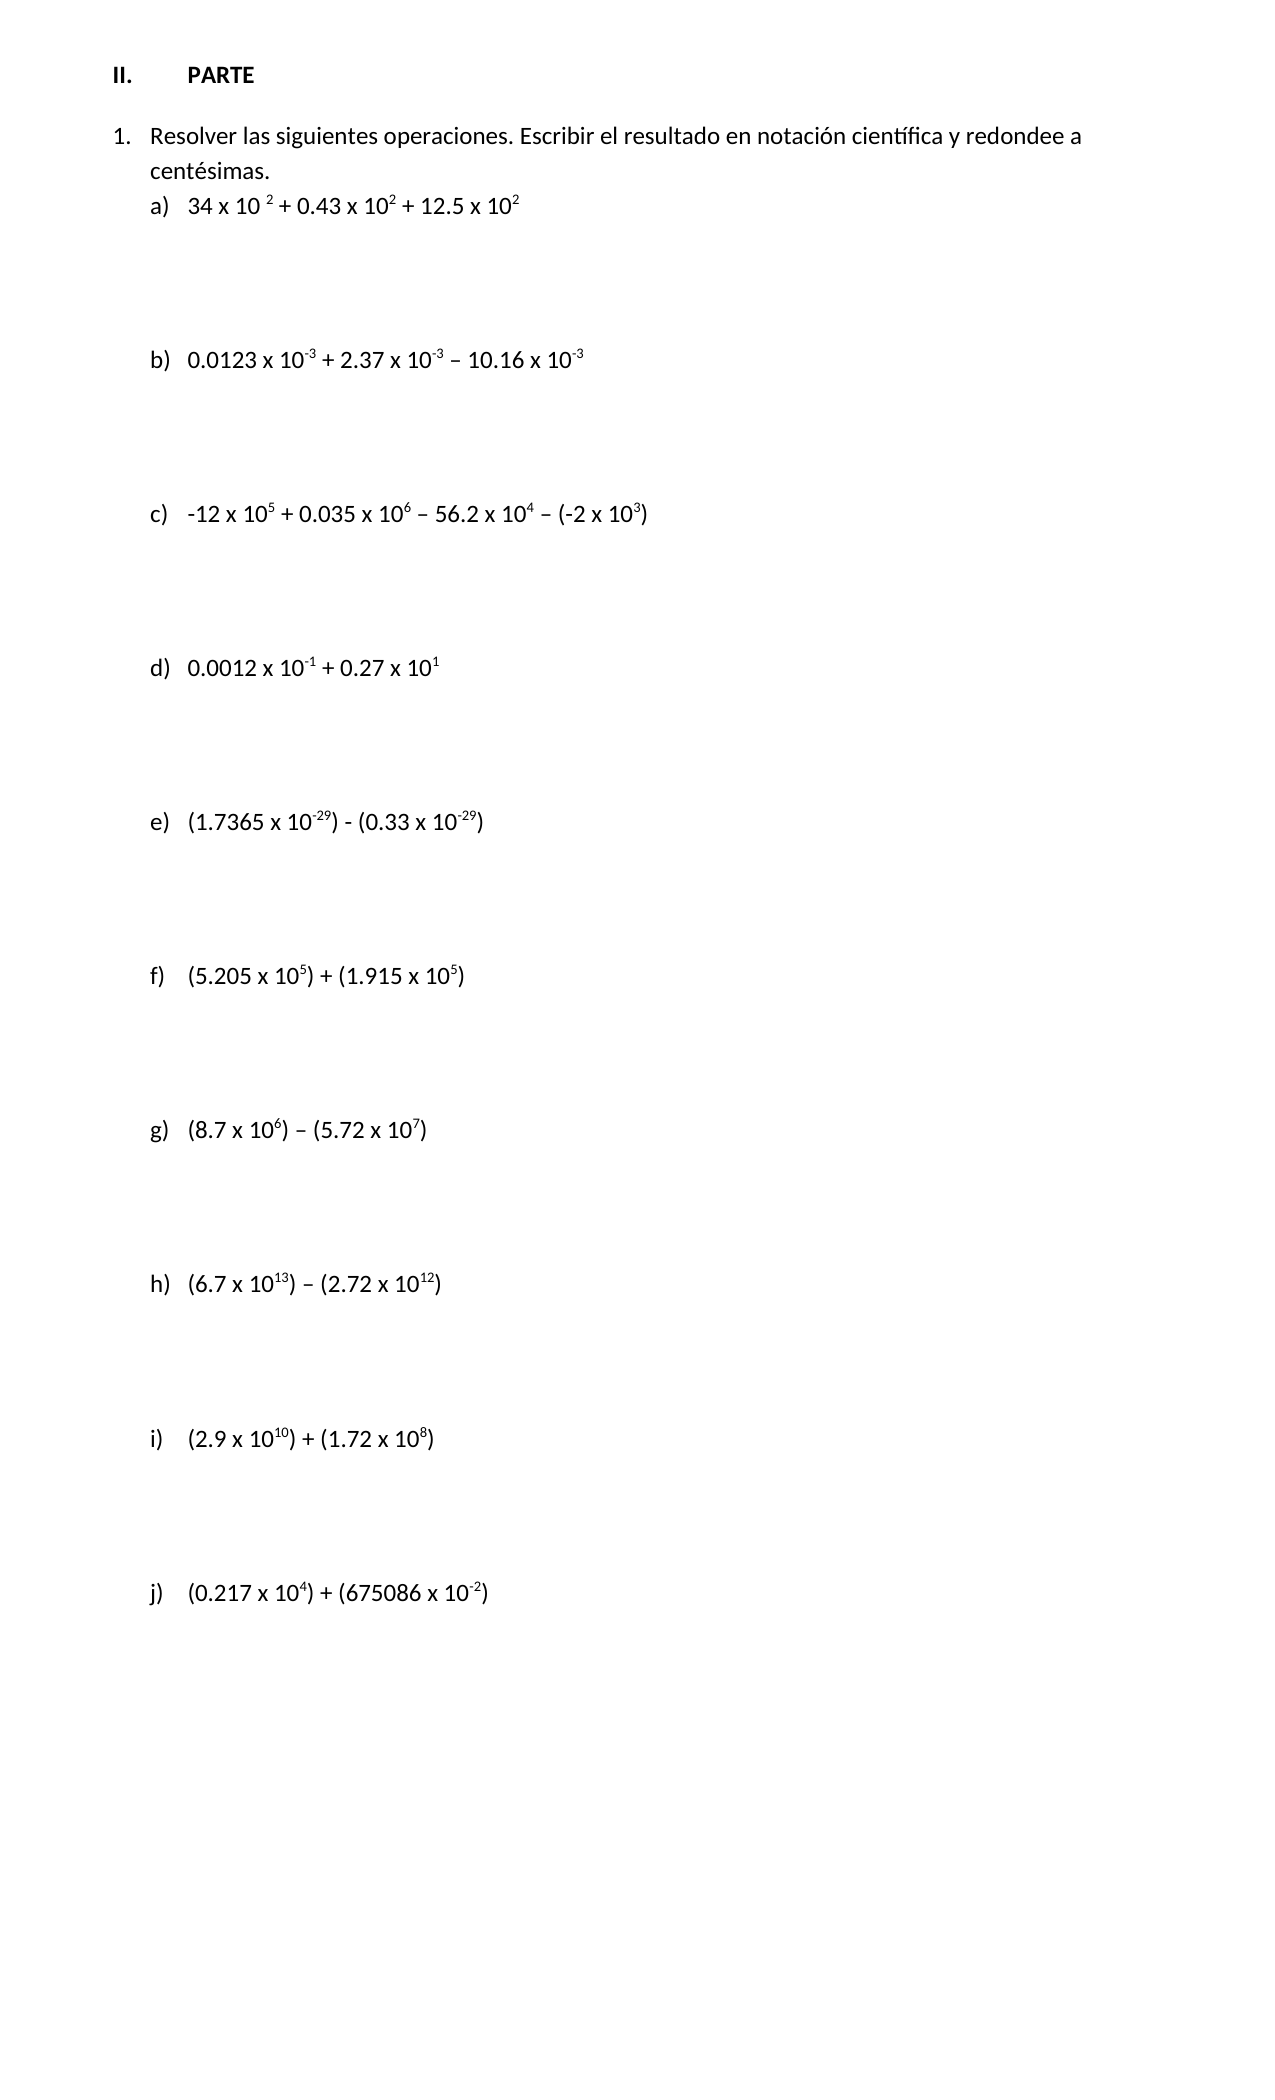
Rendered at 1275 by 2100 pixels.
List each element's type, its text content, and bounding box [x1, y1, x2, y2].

list (8.7 x 106) – (5.72 x 107) [150, 1114, 1200, 1145]
list (5.205 x 105) + (1.915 x 105) [150, 961, 1200, 991]
list (2.9 x 1010) + (1.72 x 108) [150, 1423, 1200, 1453]
list 34 x 10 2 + 0.43 x 102 + 12.5 x 102 [150, 190, 1200, 221]
list 0.0123 x 10-3 + 2.37 x 10-3 – 10.16 x 10-3 [150, 344, 1200, 375]
list (0.217 x 104) + (675086 x 10-2) [150, 1577, 1200, 1607]
list -12 x 105 + 0.035 x 106 – 56.2 x 104 – (-2 x 103) [150, 498, 1200, 529]
list 0.0012 x 10-1 + 0.27 x 101 [150, 652, 1200, 683]
list (6.7 x 1013) – (2.72 x 1012) [150, 1269, 1200, 1299]
list Resolver las siguientes operaciones. Escribir el resultado en notación científica y redondee a centésimas. [112, 120, 1200, 186]
list (1.7365 x 10-29) - (0.33 x 10-29) [150, 806, 1200, 837]
list PARTE [112, 59, 1200, 90]
